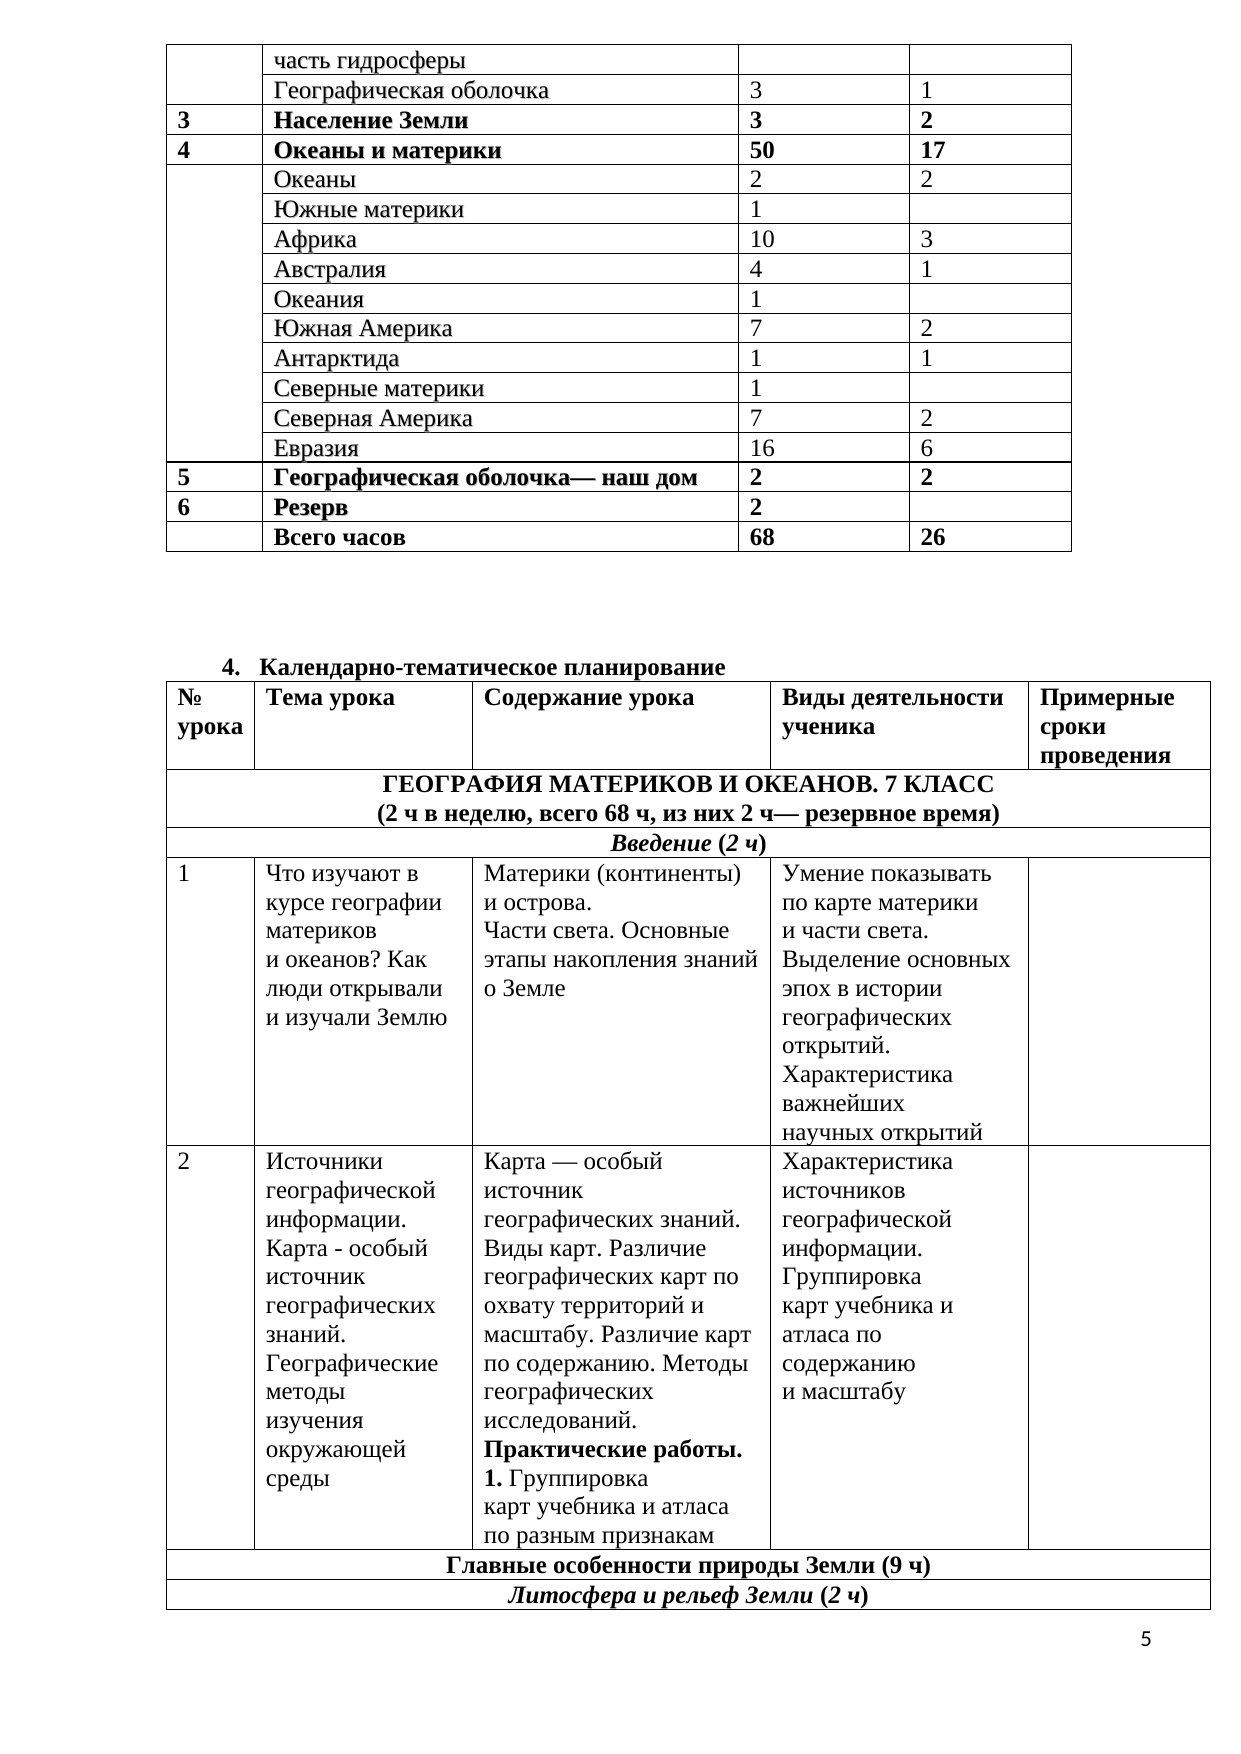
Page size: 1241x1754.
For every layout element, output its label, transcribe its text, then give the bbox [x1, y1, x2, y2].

table_cell 3 [739, 105, 909, 134]
table_cell 6 [910, 433, 1071, 461]
table_cell Источники географической информации. Карта - особый источник географических знаний. Географические методы изучения окружающей среды [255, 1146, 472, 1549]
table_cell Антарктида [263, 343, 738, 372]
table_cell 3 [910, 224, 1071, 253]
table_cell [910, 492, 1071, 521]
table_cell 3 [167, 105, 262, 134]
table_cell Океания [263, 284, 738, 312]
table_cell 7 [739, 314, 909, 342]
table_cell 2 [167, 1146, 254, 1549]
table_cell Материки (континенты) и острова. Части света. Основные этапы накопления знаний о Земле [473, 858, 770, 1145]
table_cell 1 [739, 194, 909, 223]
table_header Тема урока [255, 682, 472, 768]
table_cell 2 [739, 45, 909, 74]
table_cell 2 [739, 492, 909, 521]
table_cell Умение показывать по карте материки и части света. Выделение основных эпох в истории географических открытий. Характеристика важнейших научных открытий [771, 858, 1028, 1145]
table_cell 26 [910, 522, 1071, 551]
table_cell 10 [739, 224, 909, 253]
table_cell Что изучают в курсе географии материков и океанов? Как люди открывали и изучали Землю [255, 858, 472, 1145]
table_cell Африка [263, 224, 738, 253]
table_cell 1 [910, 254, 1071, 283]
table_cell ГЕОГРАФИЯ МАТЕРИКОВ И ОКЕАНОВ. 7 КЛАСС (2 ч в неделю, всего 68 ч, из них 2 ч— резервное время) [167, 770, 1210, 827]
table_cell Население Земли [263, 105, 738, 134]
table_cell 1 [739, 343, 909, 372]
table_cell Карта — особый источник географических знаний. Виды карт. Различие географических карт по охвату территорий и масштабу. Различие карт по содержанию. Методы географических исследований. Практические работы. 1. Группировка карт учебника и атласа по разным признакам [473, 1146, 770, 1549]
table_cell [1029, 1146, 1210, 1549]
table_cell [1029, 858, 1210, 1145]
table_cell Северные материки [263, 373, 738, 402]
table_cell Введение (2 ч) [167, 828, 1210, 857]
table_header Примерные сроки проведения [1029, 682, 1210, 768]
table_cell 6 [167, 492, 262, 521]
table_cell 1 [739, 373, 909, 402]
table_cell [263, 45, 738, 74]
list Календарно-тематическое планирование [222, 652, 1152, 681]
table_cell Южная Америка [263, 314, 738, 342]
table_cell Океаны [263, 165, 738, 193]
table_cell Географическая оболочка [263, 75, 738, 104]
table_cell [167, 522, 262, 551]
table_cell [910, 373, 1071, 402]
table_cell 50 [739, 135, 909, 163]
table_cell Характеристика источников географической информации. Группировка карт учебника и атласа по содержанию и масштабу [771, 1146, 1028, 1549]
table_cell [910, 194, 1071, 223]
table_cell Океаны и материки [263, 135, 738, 163]
table_cell 2 [739, 463, 909, 491]
table_cell 17 [910, 135, 1071, 163]
table_cell 2 [910, 314, 1071, 342]
table_cell Географическая оболочка— наш дом [263, 463, 738, 491]
table_cell 2 [910, 403, 1071, 432]
table_header Виды деятельности ученика [771, 682, 1028, 768]
table_cell Австралия [263, 254, 738, 283]
table_cell 1 [167, 858, 254, 1145]
table_cell [910, 45, 1071, 74]
table_cell 2 [910, 165, 1071, 193]
table_cell Резерв [263, 492, 738, 521]
table_cell Южные материки [263, 194, 738, 223]
table_cell [167, 165, 262, 461]
table_cell 1 [739, 284, 909, 312]
table_cell 5 [167, 463, 262, 491]
table_cell 4 [739, 254, 909, 283]
table_cell Евразия [263, 433, 738, 461]
table_header № урока [167, 682, 254, 768]
table_cell Северная Америка [263, 403, 738, 432]
table_cell Главные особенности природы Земли (9 ч) [167, 1550, 1210, 1579]
table_cell 1 [910, 343, 1071, 372]
table_cell 2 [910, 105, 1071, 134]
table_cell 1 [910, 75, 1071, 104]
table_cell Литосфера и рельеф Земли (2 ч) [167, 1580, 1210, 1608]
table_cell 4 [167, 135, 262, 163]
table_cell Всего часов [263, 522, 738, 551]
table_cell 7 [739, 403, 909, 432]
table_cell 2 [910, 463, 1071, 491]
table_cell 16 [739, 433, 909, 461]
table_cell 3 [739, 75, 909, 104]
table_cell [910, 284, 1071, 312]
table_cell 2 [739, 165, 909, 193]
table_header Содержание урока [473, 682, 770, 768]
table_cell 68 [739, 522, 909, 551]
